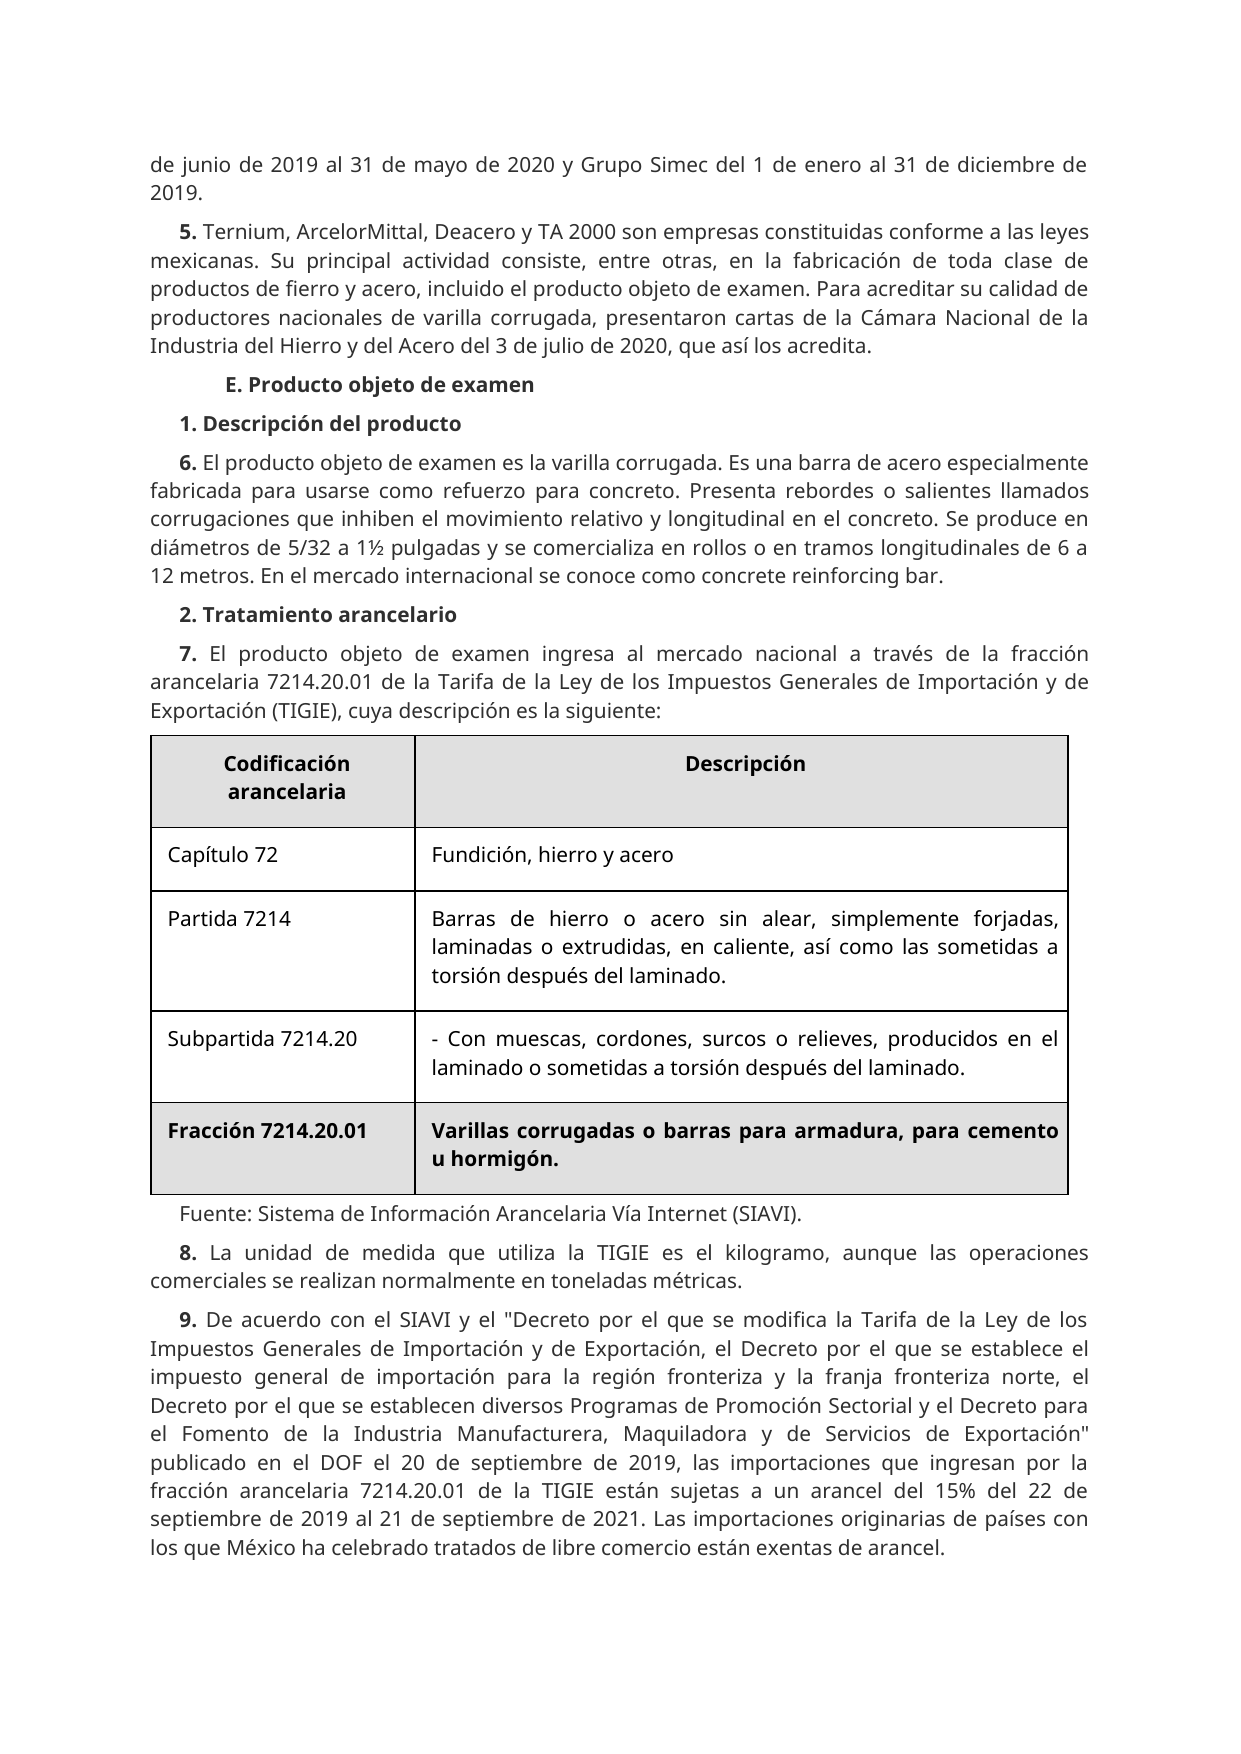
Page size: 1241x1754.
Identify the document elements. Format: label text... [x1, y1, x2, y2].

text 7. El producto objeto de examen ingresa al mercado nacional a través de la fracción arancelaria 7214.20.01 de la Tarifa de la Ley de los Impuestos Generales de Importación y de Exportación (TIGIE), cuya descripción es la siguiente: [150, 639, 1090, 724]
table_cell Subpartida 7214.20 [152, 1012, 414, 1102]
text Fuente: Sistema de Información Arancelaria Vía Internet (SIAVI). [150, 1199, 1090, 1228]
text 2. Tratamiento arancelario [150, 600, 1090, 629]
text E. Producto objeto de examen [225, 370, 1090, 398]
table_header Descripción [416, 736, 1067, 827]
table_cell Barras de hierro o acero sin alear, simplemente forjadas, laminadas o extrudidas, en caliente, así como las sometidas a torsión después del laminado. [416, 892, 1067, 1010]
text 6. El producto objeto de examen es la varilla corrugada. Es una barra de acero especialmente fabricada para usarse como refuerzo para concreto. Presenta rebordes o salientes llamados corrugaciones que inhiben el movimiento relativo y longitudinal en el concreto. Se produce en diámetros de 5/32 a 1½ pulgadas y se comercializa en rollos o en tramos longitudinales de 6 a 12 metros. En el mercado internacional se conoce como concrete reinforcing bar. [150, 448, 1090, 590]
table_cell Varillas corrugadas o barras para armadura, para cemento u hormigón. [416, 1103, 1067, 1194]
table_cell - Con muescas, cordones, surcos o relieves, producidos en el laminado o sometidas a torsión después del laminado. [416, 1012, 1067, 1102]
table_cell Capítulo 72 [152, 828, 414, 890]
table_cell Partida 7214 [152, 892, 414, 1010]
table_cell Fundición, hierro y acero [416, 828, 1067, 890]
table_cell Fracción 7214.20.01 [152, 1103, 414, 1194]
text 1. Descripción del producto [150, 409, 1090, 437]
text 8. La unidad de medida que utiliza la TIGIE es el kilogramo, aunque las operaciones comerciales se realizan normalmente en toneladas métricas. [150, 1238, 1090, 1295]
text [150, 150, 1090, 207]
table_header Codificación arancelaria [152, 736, 414, 827]
text 9. De acuerdo con el SIAVI y el "Decreto por el que se modifica la Tarifa de la Ley de los Impuestos Generales de Importación y de Exportación, el Decreto por el que se establece el impuesto general de importación para la región fronteriza y la franja fronteriza norte, el Decreto por el que se establecen diversos Programas de Promoción Sectorial y el Decreto para el Fomento de la Industria Manufacturera, Maquiladora y de Servicios de Exportación" publicado en el DOF el 20 de septiembre de 2019, las importaciones que ingresan por la fracción arancelaria 7214.20.01 de la TIGIE están sujetas a un arancel del 15% del 22 de septiembre de 2019 al 21 de septiembre de 2021. Las importaciones originarias de países con los que México ha celebrado tratados de libre comercio están exentas de arancel. [150, 1306, 1090, 1561]
text 5. Ternium, ArcelorMittal, Deacero y TA 2000 son empresas constituidas conforme a las leyes mexicanas. Su principal actividad consiste, entre otras, en la fabricación de toda clase de productos de fierro y acero, incluido el producto objeto de examen. Para acreditar su calidad de productores nacionales de varilla corrugada, presentaron cartas de la Cámara Nacional de la Industria del Hierro y del Acero del 3 de julio de 2020, que así los acredita. [150, 217, 1090, 359]
